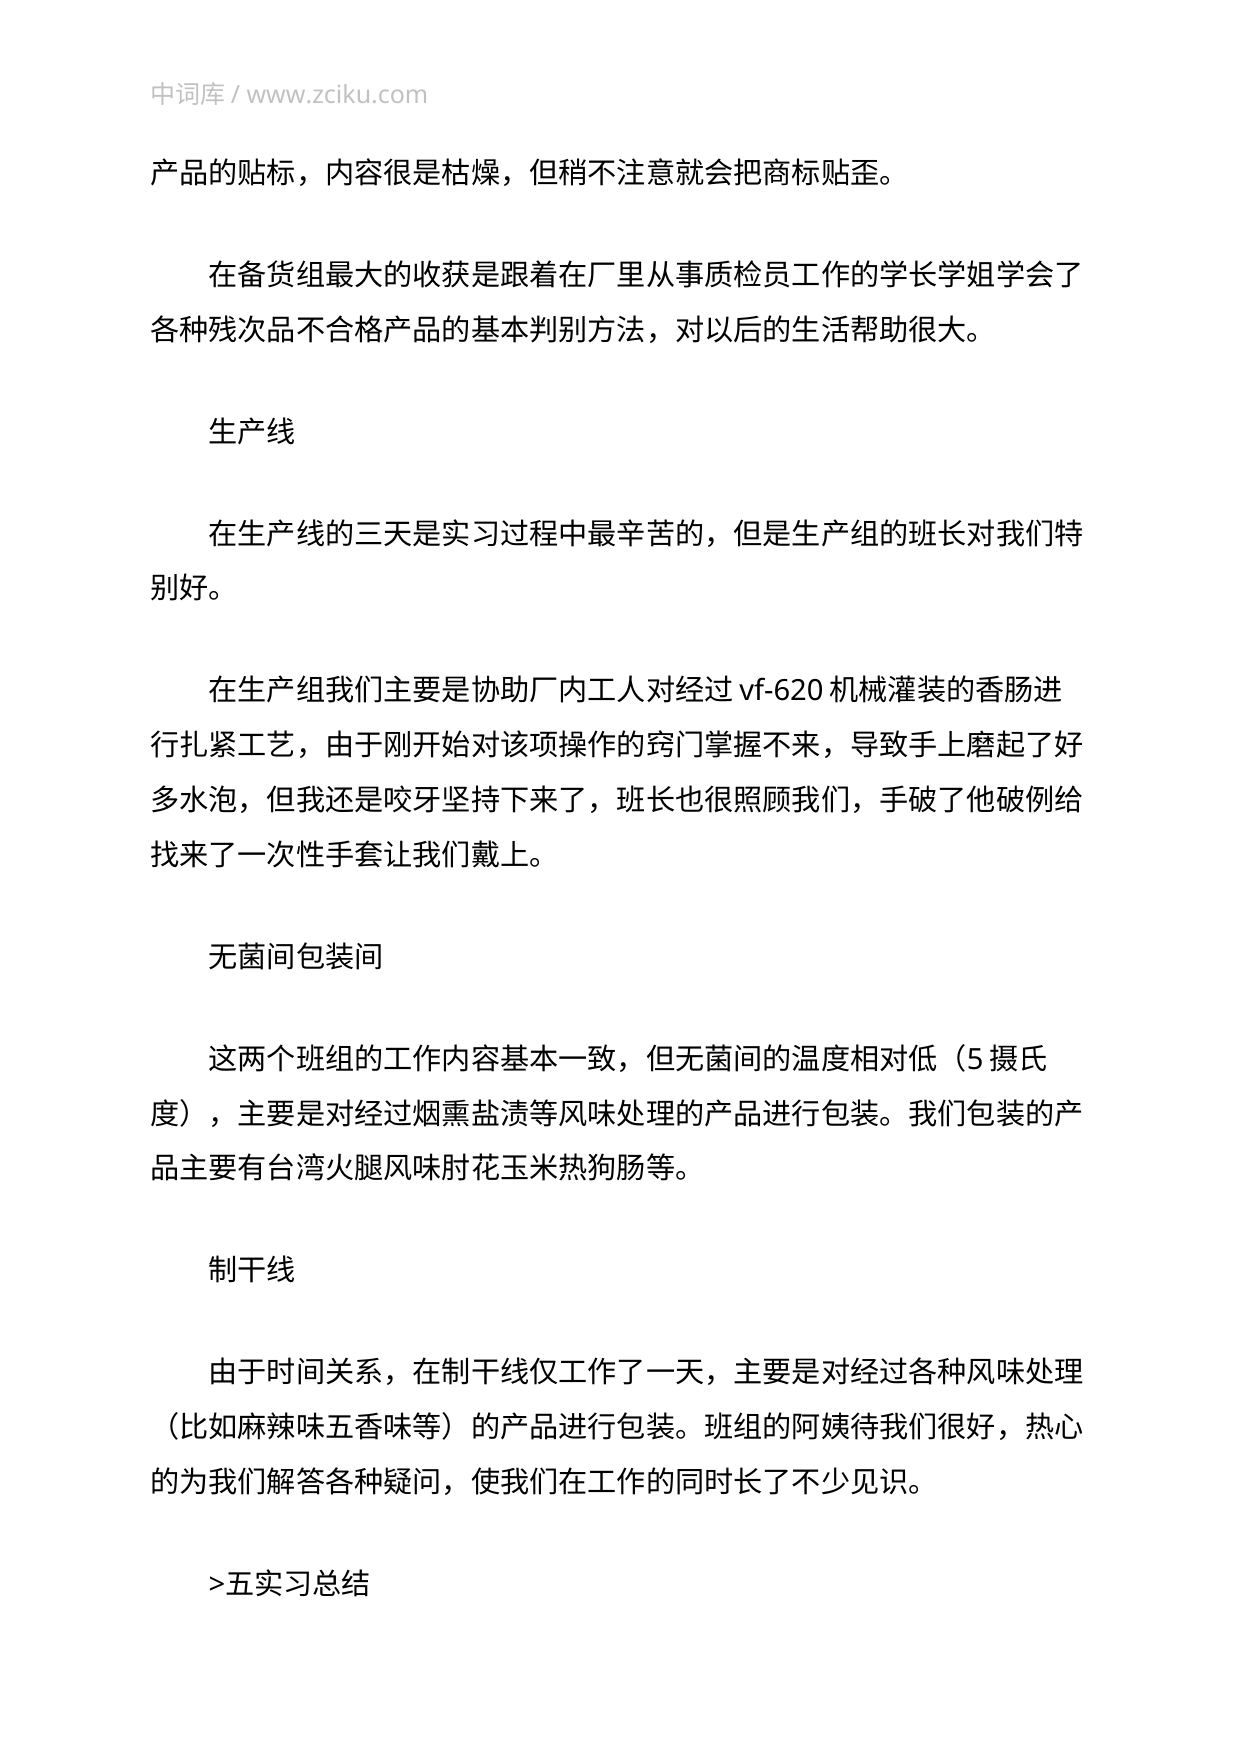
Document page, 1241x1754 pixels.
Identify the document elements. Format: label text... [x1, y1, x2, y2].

text 生产线 [150, 408, 1090, 451]
text >五实习总结 [150, 1560, 1090, 1603]
text 无菌间包装间 [150, 933, 1090, 976]
text 这两个班组的工作内容基本一致，但无菌间的温度相对低（5摄氏度），主要是对经过烟熏盐渍等风味处理的产品进行包装。我们包装的产品主要有台湾火腿风味肘花玉米热狗肠等。 [150, 1035, 1090, 1187]
text 由于时间关系，在制干线仅工作了一天，主要是对经过各种风味处理（比如麻辣味五香味等）的产品进行包装。班组的阿姨待我们很好，热心的为我们解答各种疑问，使我们在工作的同时长了不少见识。 [150, 1349, 1090, 1501]
text 在备货组最大的收获是跟着在厂里从事质检员工作的学长学姐学会了各种残次品不合格产品的基本判别方法，对以后的生活帮助很大。 [150, 252, 1090, 349]
text 在生产组我们主要是协助厂内工人对经过vf-620机械灌装的香肠进行扎紧工艺，由于刚开始对该项操作的窍门掌握不来，导致手上磨起了好多水泡，但我还是咬牙坚持下来了，班长也很照顾我们，手破了他破例给找来了一次性手套让我们戴上。 [150, 667, 1090, 874]
text 在生产线的三天是实习过程中最辛苦的，但是生产组的班长对我们特别好。 [150, 510, 1090, 607]
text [150, 150, 1090, 192]
text 制干线 [150, 1247, 1090, 1289]
